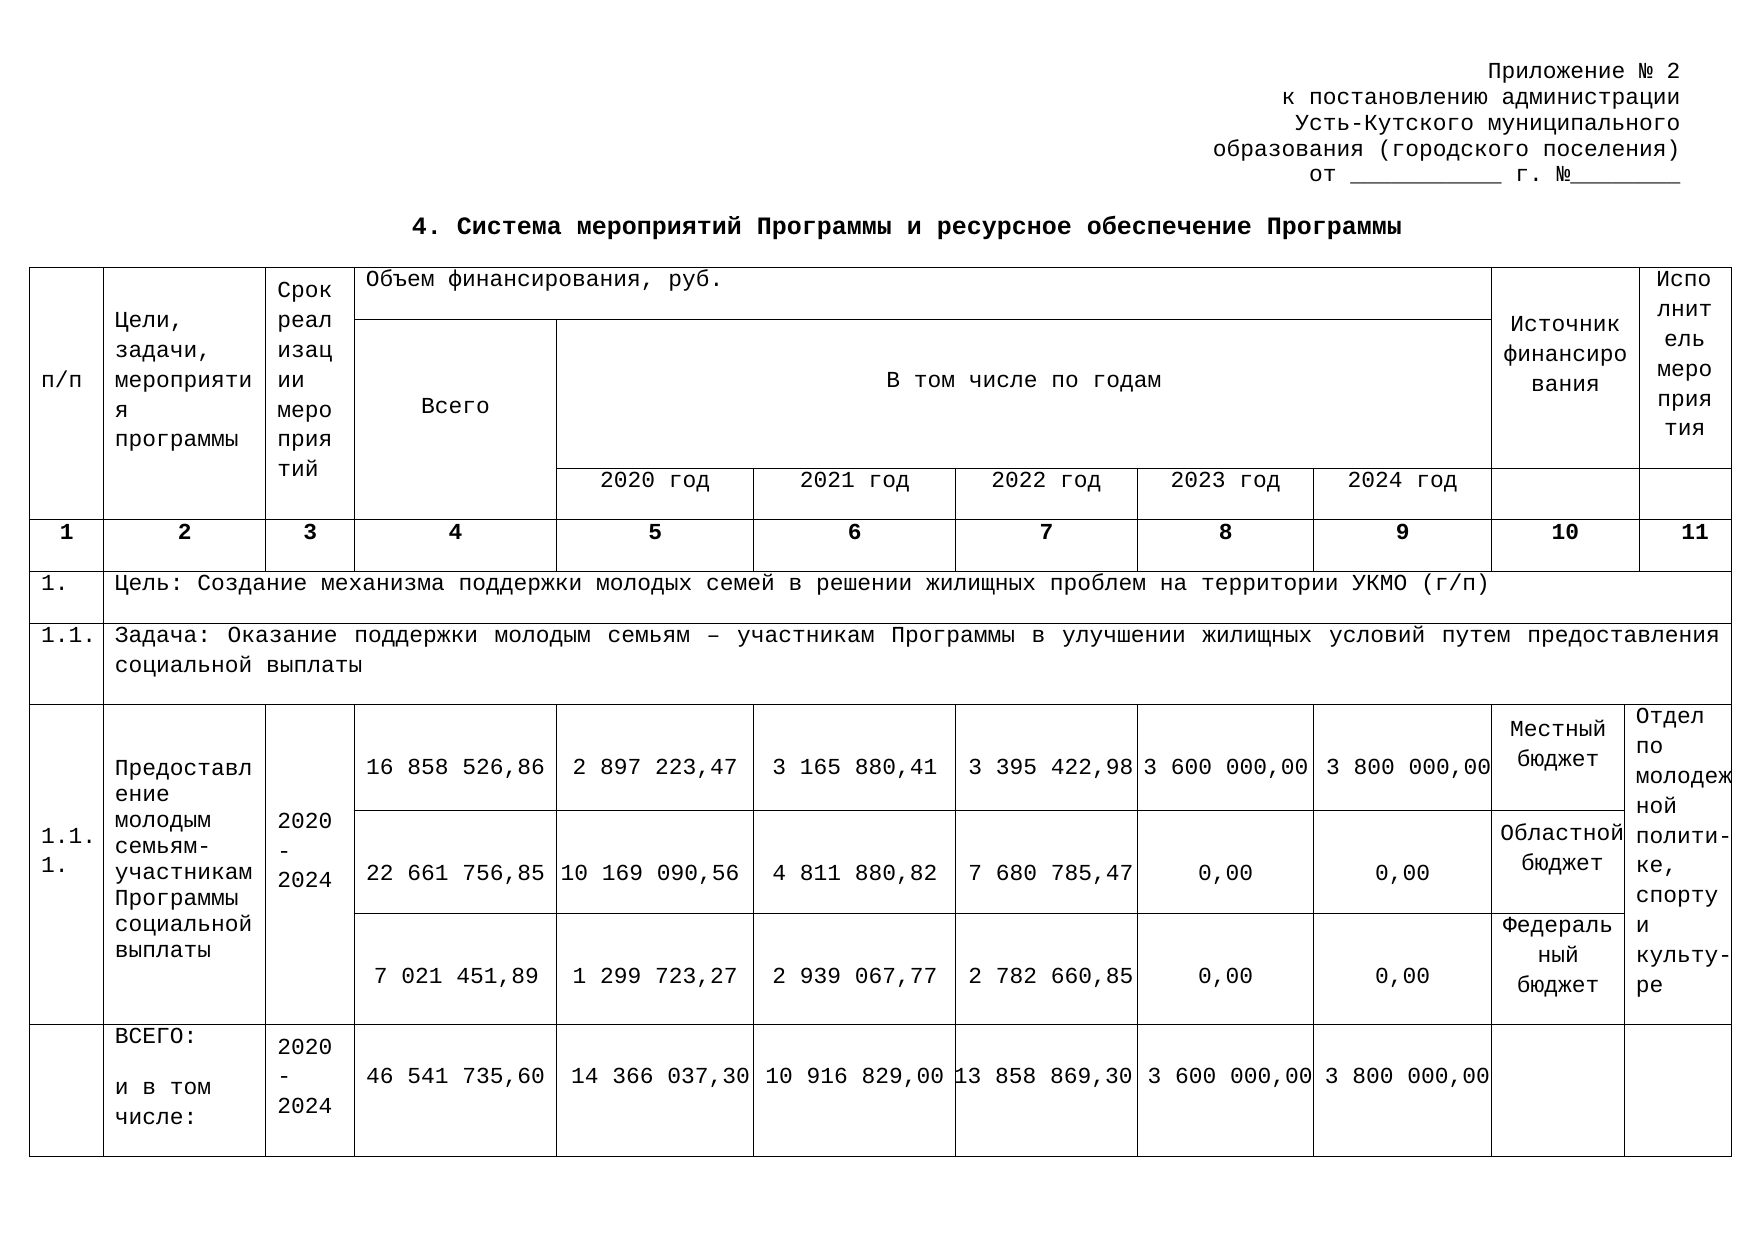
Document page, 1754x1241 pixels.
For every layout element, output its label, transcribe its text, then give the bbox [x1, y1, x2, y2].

table_cell В том числе по годам [557, 320, 1491, 467]
table_cell 7 680 785,47 [956, 811, 1137, 912]
table_cell 4 [355, 520, 556, 571]
table_cell Цель: Создание механизма поддержки молодых семей в решении жилищных проблем на территории УКМО (г/п) [104, 572, 1731, 622]
table_cell Отдел по молодежной полити-ке, спорту и культу-ре [1625, 705, 1731, 1024]
table_header Источник финансирования [1492, 268, 1639, 467]
table_cell ВСЕГО: и в том числе: [104, 1025, 265, 1156]
table_cell 1. [30, 572, 103, 622]
table_cell 3 600 000,00 [1138, 1025, 1313, 1156]
table_cell 22 661 756,85 [355, 811, 556, 912]
table_cell [1625, 1025, 1731, 1156]
table_cell 3 165 880,41 [754, 705, 955, 810]
table_cell 3 [266, 520, 354, 571]
table_header Исполнитель мероприятия [1640, 268, 1731, 467]
text 4. Система мероприятий Программы и ресурсное обеспечение Программы [133, 213, 1680, 242]
table_cell 5 [557, 520, 753, 571]
table_cell 2022 год [956, 469, 1137, 519]
table_cell 1 [30, 520, 103, 571]
text Приложение № 2 [487, 59, 1680, 85]
table_cell 9 [1314, 520, 1491, 571]
table_cell 7 021 451,89 [355, 914, 556, 1024]
table_header Срок реализации мероприятий [266, 268, 354, 519]
table_cell 3 800 000,00 [1314, 705, 1491, 810]
table_cell 14 366 037,30 [557, 1025, 753, 1156]
table_cell Задача: Оказание поддержки молодым семьям – участникам Программы в улучшении жилищных условий путем предоставления социальной выплаты [104, 624, 1731, 704]
table_cell 11 [1640, 520, 1731, 571]
table_header п/п [30, 268, 103, 519]
table_cell 2020-2024 [266, 1025, 354, 1156]
table_cell 3 800 000,00 [1314, 1025, 1491, 1156]
table_cell 2 [104, 520, 265, 571]
table_cell 16 858 526,86 [355, 705, 556, 810]
table_cell 0,00 [1314, 811, 1491, 912]
table_cell 2020-2024 [266, 705, 354, 1024]
text Усть-Кутского муниципального образования (городского поселения) [74, 111, 1680, 163]
table_cell 2 939 067,77 [754, 914, 955, 1024]
table_cell 3 395 422,98 [956, 705, 1137, 810]
table_cell Федераль ный бюджет [1492, 914, 1624, 1024]
table_cell [1492, 1025, 1624, 1156]
table_cell 13 858 869,30 [956, 1025, 1137, 1156]
table_header Объем финансирования, руб. [355, 268, 1491, 318]
table_cell 8 [1138, 520, 1313, 571]
table_cell 7 [956, 520, 1137, 571]
table_cell 0,00 [1138, 914, 1313, 1024]
table_cell [1640, 469, 1731, 519]
table_cell Областной бюджет [1492, 811, 1624, 912]
table_cell 10 169 090,56 [557, 811, 753, 912]
table_header Цели, задачи, мероприятия программы [104, 268, 265, 519]
table_cell 10 916 829,00 [754, 1025, 955, 1156]
table_cell 1.1. [30, 624, 103, 704]
table_cell 2 897 223,47 [557, 705, 753, 810]
text к постановлению администрации [487, 85, 1680, 111]
table_cell Предоставление молодым семьям-участникам Программы социальной выплаты [104, 705, 265, 1024]
table_cell Всего [355, 320, 556, 519]
table_cell 1.1.1. [30, 705, 103, 1024]
text от ___________ г. №________ [133, 163, 1680, 189]
table_cell 10 [1492, 520, 1639, 571]
table_cell Местный бюджет [1492, 705, 1624, 810]
table_cell 2020 год [557, 469, 753, 519]
table_cell 1 299 723,27 [557, 914, 753, 1024]
table_cell 6 [754, 520, 955, 571]
table_cell 0,00 [1314, 914, 1491, 1024]
table_cell 4 811 880,82 [754, 811, 955, 912]
table_cell 3 600 000,00 [1138, 705, 1313, 810]
table_cell 0,00 [1138, 811, 1313, 912]
table_cell 46 541 735,60 [355, 1025, 556, 1156]
table_cell [1492, 469, 1639, 519]
table_cell 2021 год [754, 469, 955, 519]
table_cell [30, 1025, 103, 1156]
table_cell 2023 год [1138, 469, 1313, 519]
table_cell 2024 год [1314, 469, 1491, 519]
table_cell 2 782 660,85 [956, 914, 1137, 1024]
